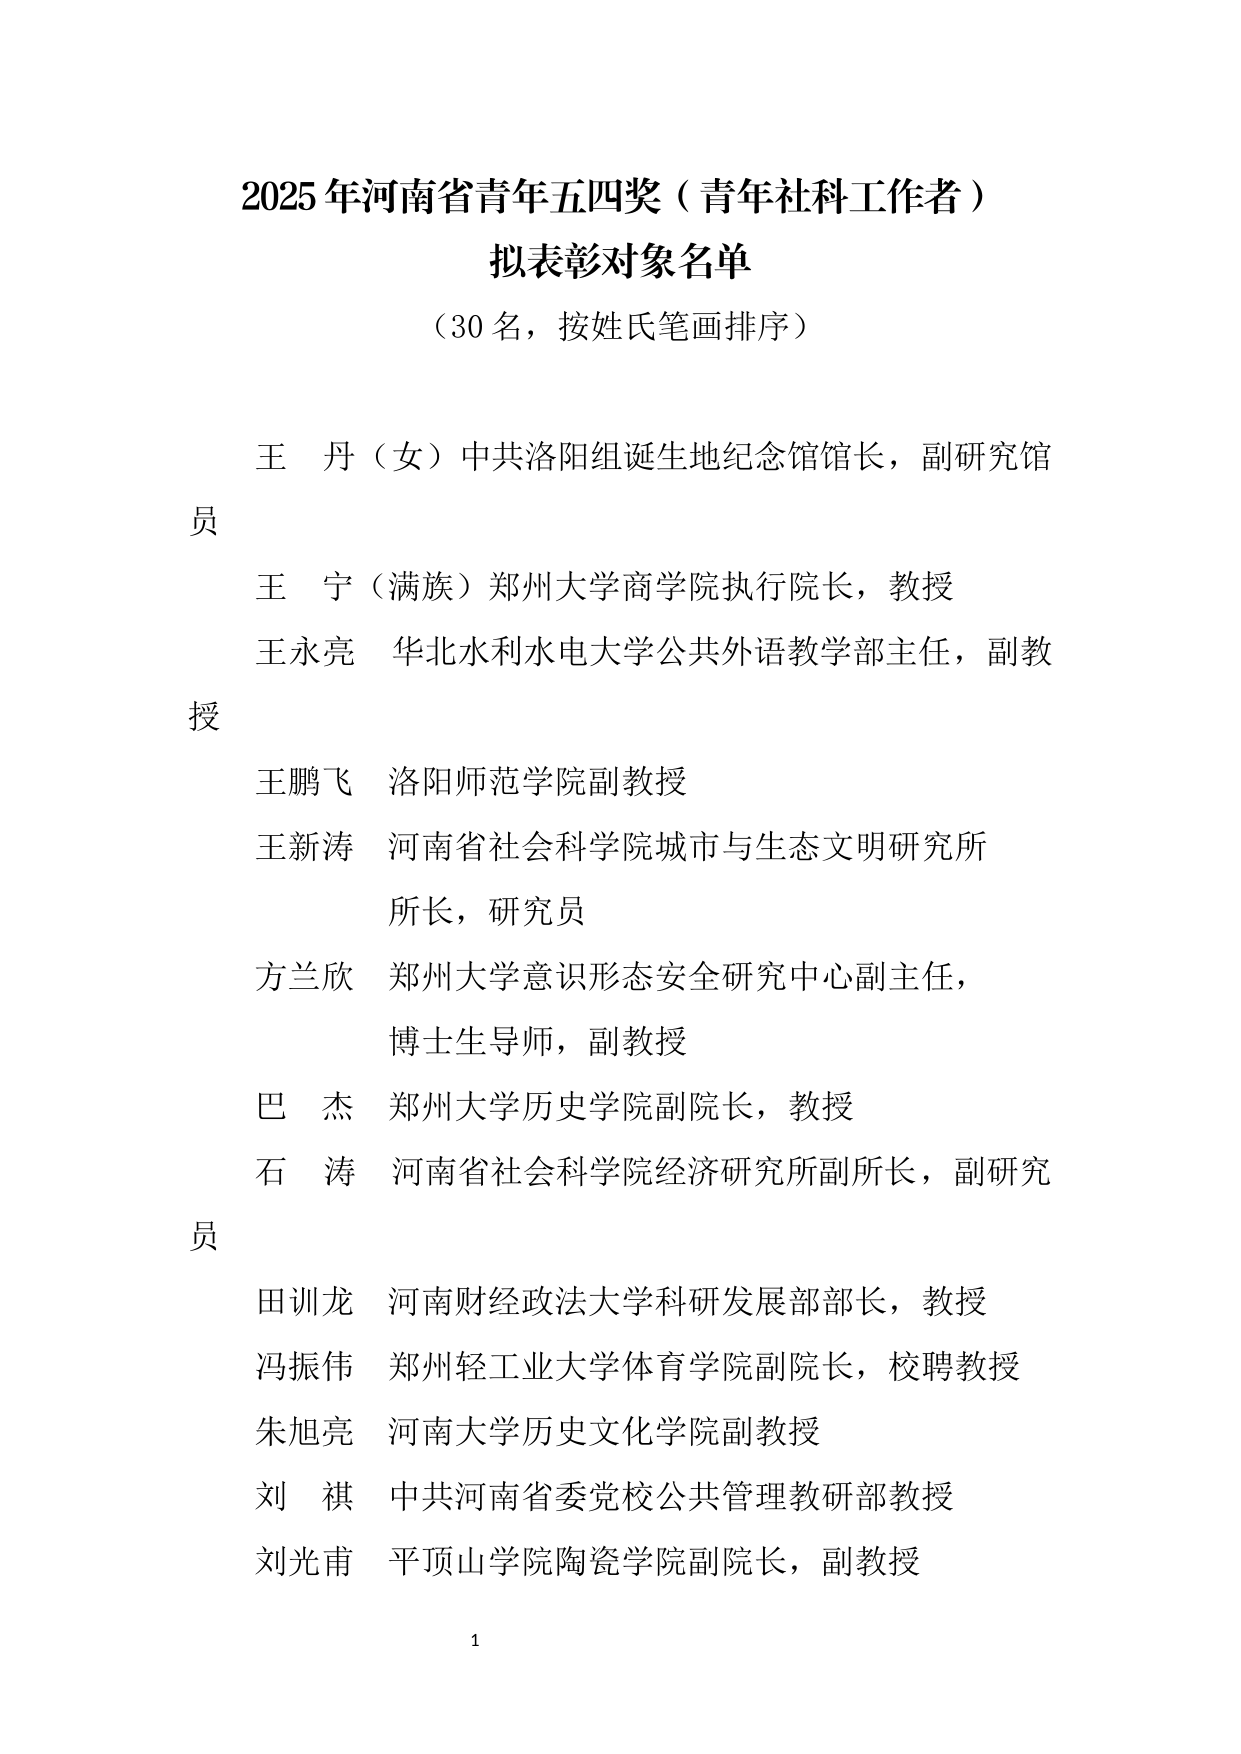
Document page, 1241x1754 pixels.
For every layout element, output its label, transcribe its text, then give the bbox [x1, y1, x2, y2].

text （30名，按姓氏笔画排序） [187, 292, 1053, 357]
text 王永亮 华北水利水电大学公共外语教学部主任，副教授 [187, 617, 1053, 747]
text 王 宁（满族）郑州大学商学院执行院长，教授 [187, 552, 1053, 617]
text 王 丹（女）中共洛阳组诞生地纪念馆馆长，副研究馆员 [187, 422, 1053, 552]
text 刘光甫 平顶山学院陶瓷学院副院长，副教授 [187, 1527, 1053, 1592]
text 朱旭亮 河南大学历史文化学院副教授 [187, 1397, 1053, 1462]
text 博士生导师，副教授 [187, 1007, 1053, 1072]
text 巴 杰 郑州大学历史学院副院长，教授 [187, 1072, 1053, 1137]
text 方兰欣 郑州大学意识形态安全研究中心副主任， [187, 942, 1053, 1007]
text 拟表彰对象名单 [187, 227, 1053, 292]
text 2025年河南省青年五四奖（青年社科工作者） [187, 162, 1053, 227]
text 所长，研究员 [187, 877, 1053, 942]
text 刘 祺 中共河南省委党校公共管理教研部教授 [187, 1462, 1053, 1527]
text 石 涛 河南省社会科学院经济研究所副所长，副研究员 [187, 1137, 1053, 1267]
text 田训龙 河南财经政法大学科研发展部部长，教授 [187, 1267, 1053, 1332]
text 冯振伟 郑州轻工业大学体育学院副院长，校聘教授 [187, 1332, 1053, 1397]
text 王新涛 河南省社会科学院城市与生态文明研究所 [187, 812, 1053, 877]
text 王鹏飞 洛阳师范学院副教授 [187, 747, 1053, 812]
